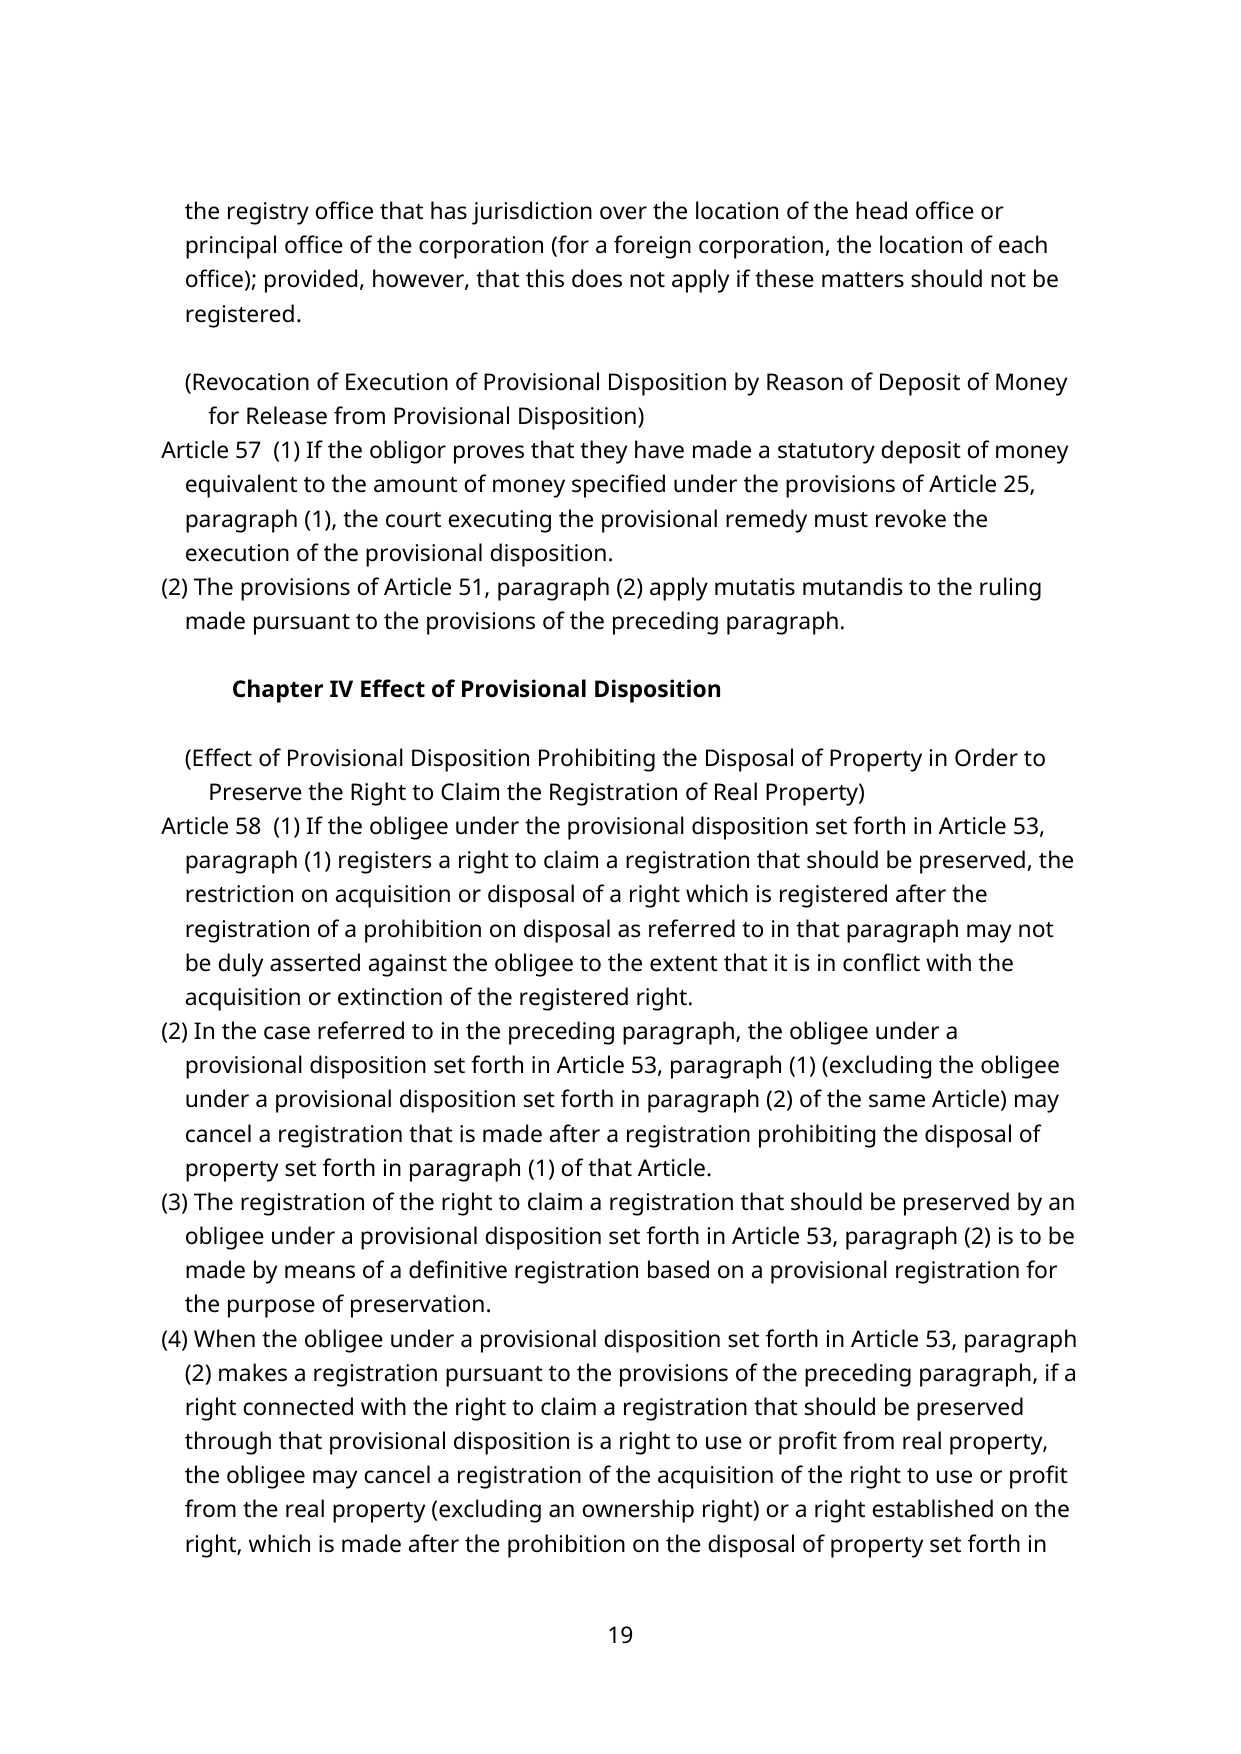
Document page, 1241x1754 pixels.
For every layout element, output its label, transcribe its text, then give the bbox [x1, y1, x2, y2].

text Article 58 (1) If the obligee under the provisional disposition set forth in Article 53, paragraph (1) registers a right to claim a registration that should be preserved, the restriction on acquisition or disposal of a right which is registered after the registration of a prohibition on disposal as referred to in that paragraph may not be duly asserted against the obligee to the extent that it is in conflict with the acquisition or extinction of the registered right. [161, 809, 1079, 1014]
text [161, 194, 1079, 330]
text (2) In the case referred to in the preceding paragraph, the obligee under a provisional disposition set forth in Article 53, paragraph (1) (excluding the obligee under a provisional disposition set forth in paragraph (2) of the same Article) may cancel a registration that is made after a registration prohibiting the disposal of property set forth in paragraph (1) of that Article. [161, 1014, 1079, 1184]
text Chapter IV Effect of Provisional Disposition [230, 672, 1079, 706]
text (Effect of Provisional Disposition Prohibiting the Disposal of Property in Order to Preserve the Right to Claim the Registration of Real Property) [184, 740, 1079, 809]
text (2) The provisions of Article 51, paragraph (2) apply mutatis mutandis to the ruling made pursuant to the provisions of the preceding paragraph. [161, 569, 1079, 638]
text (Revocation of Execution of Provisional Disposition by Reason of Deposit of Money for Release from Provisional Disposition) [184, 364, 1079, 433]
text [161, 1321, 1079, 1560]
text (3) The registration of the right to claim a registration that should be preserved by an obligee under a provisional disposition set forth in Article 53, paragraph (2) is to be made by means of a definitive registration based on a provisional registration for the purpose of preservation. [161, 1184, 1079, 1321]
text Article 57 (1) If the obligor proves that they have made a statutory deposit of money equivalent to the amount of money specified under the provisions of Article 25, paragraph (1), the court executing the provisional remedy must revoke the execution of the provisional disposition. [161, 433, 1079, 569]
